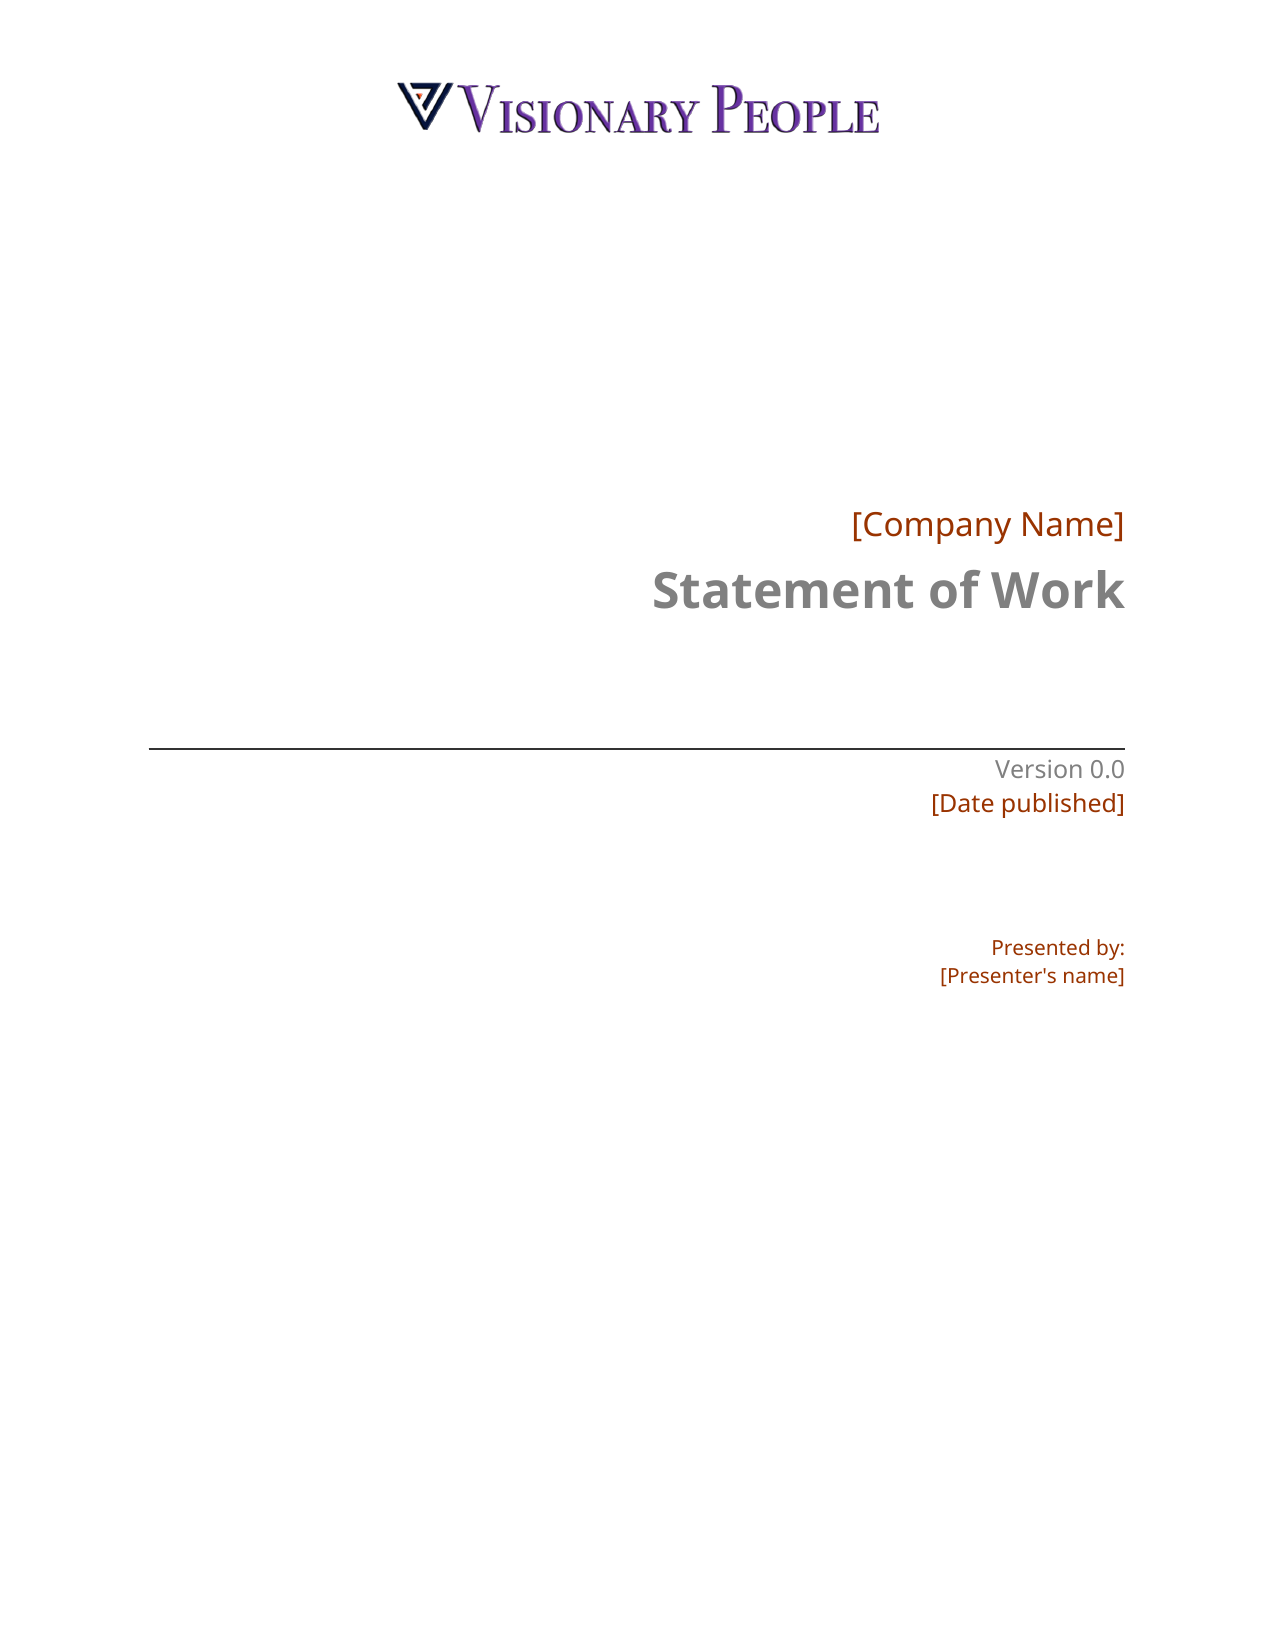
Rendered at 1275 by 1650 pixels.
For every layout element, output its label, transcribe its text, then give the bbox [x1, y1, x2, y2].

title [Presenter's name] [148, 961, 1125, 989]
title Presented by: [148, 933, 1125, 961]
subtitle [Company Name] [148, 501, 1125, 546]
title Version 0.0 [148, 749, 1125, 786]
subtitle Statement of Work [148, 555, 1125, 623]
title [Date published] [148, 786, 1125, 820]
picture [390, 75, 887, 134]
